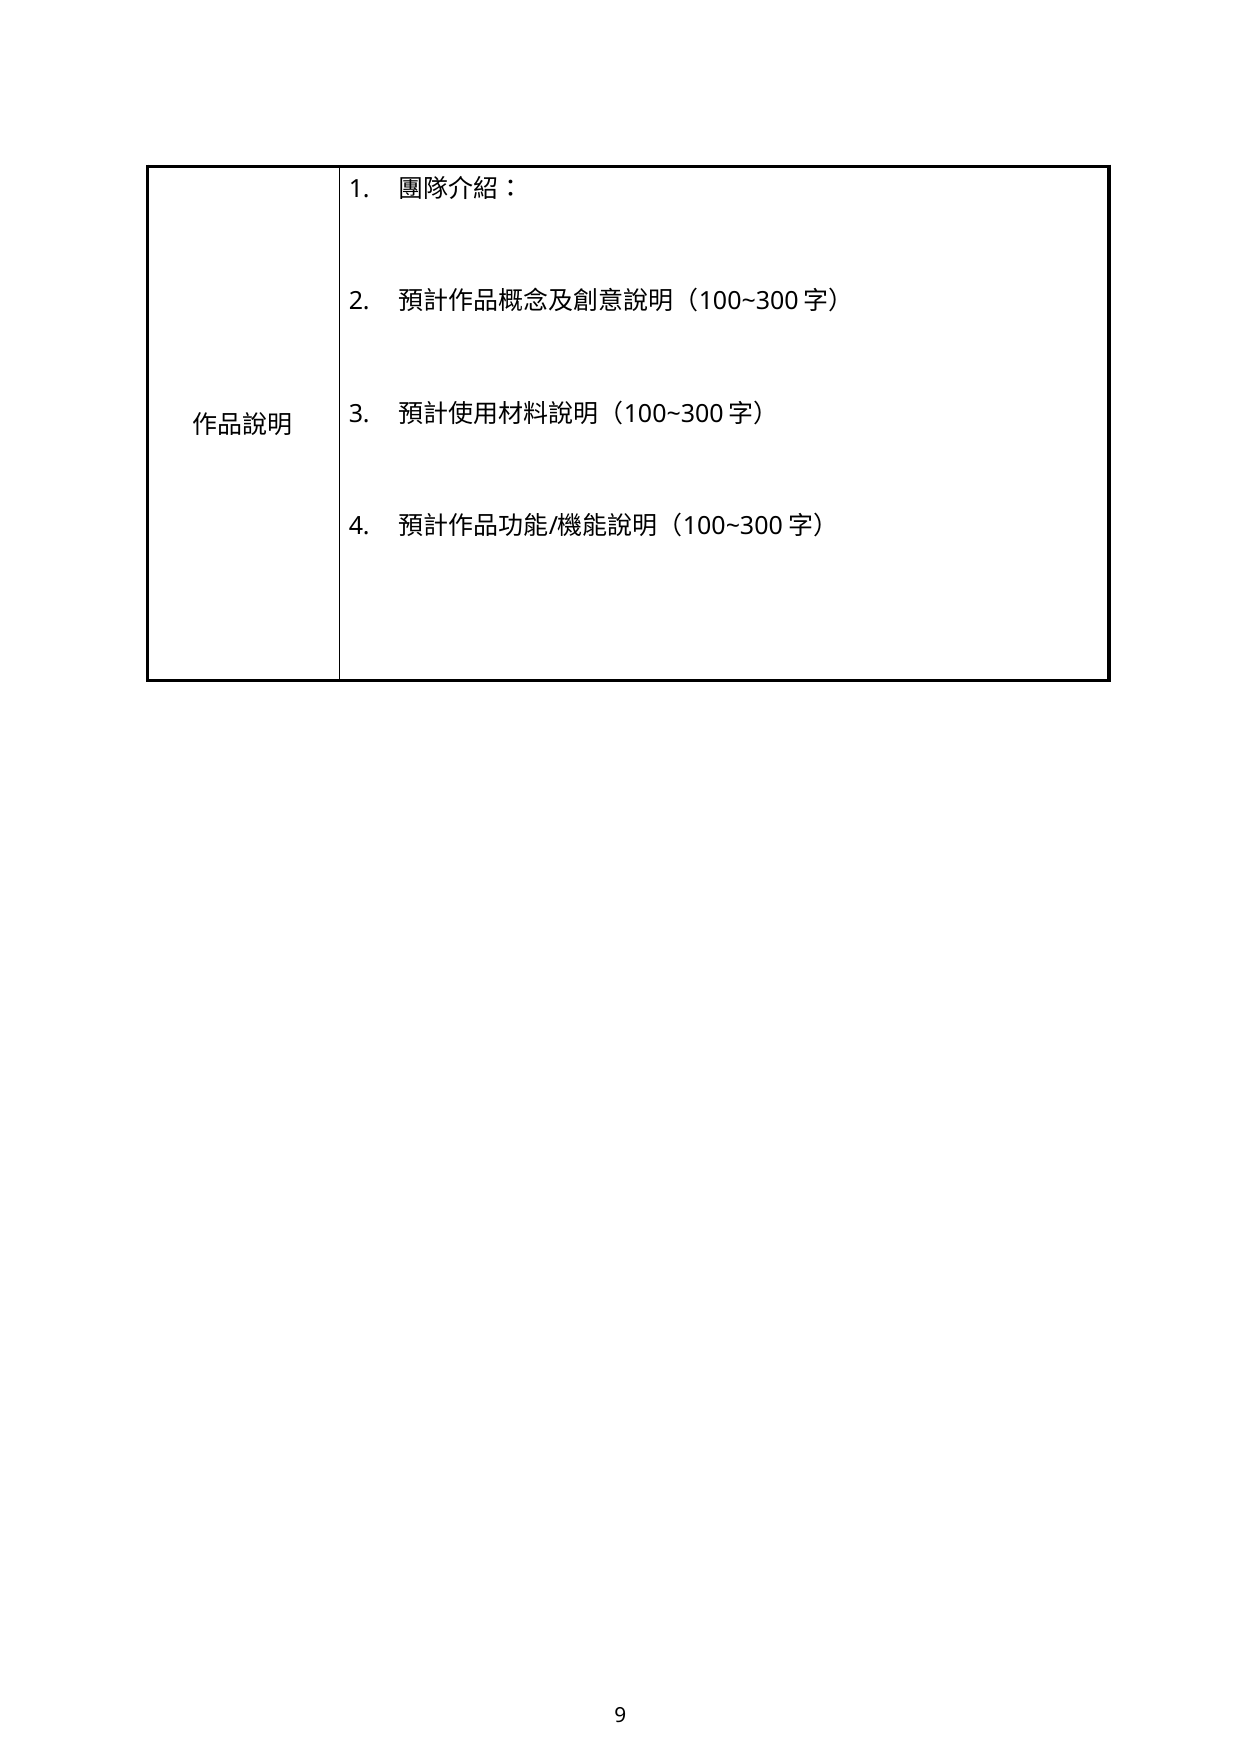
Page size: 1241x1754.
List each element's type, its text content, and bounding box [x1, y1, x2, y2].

table_cell 作品說明 [149, 168, 339, 679]
table_cell 團隊介紹： 預計作品概念及創意說明（100~300字） 預計使用材料說明（100~300字） 預計作品功能/機能說明（100~300字） [340, 168, 1107, 679]
